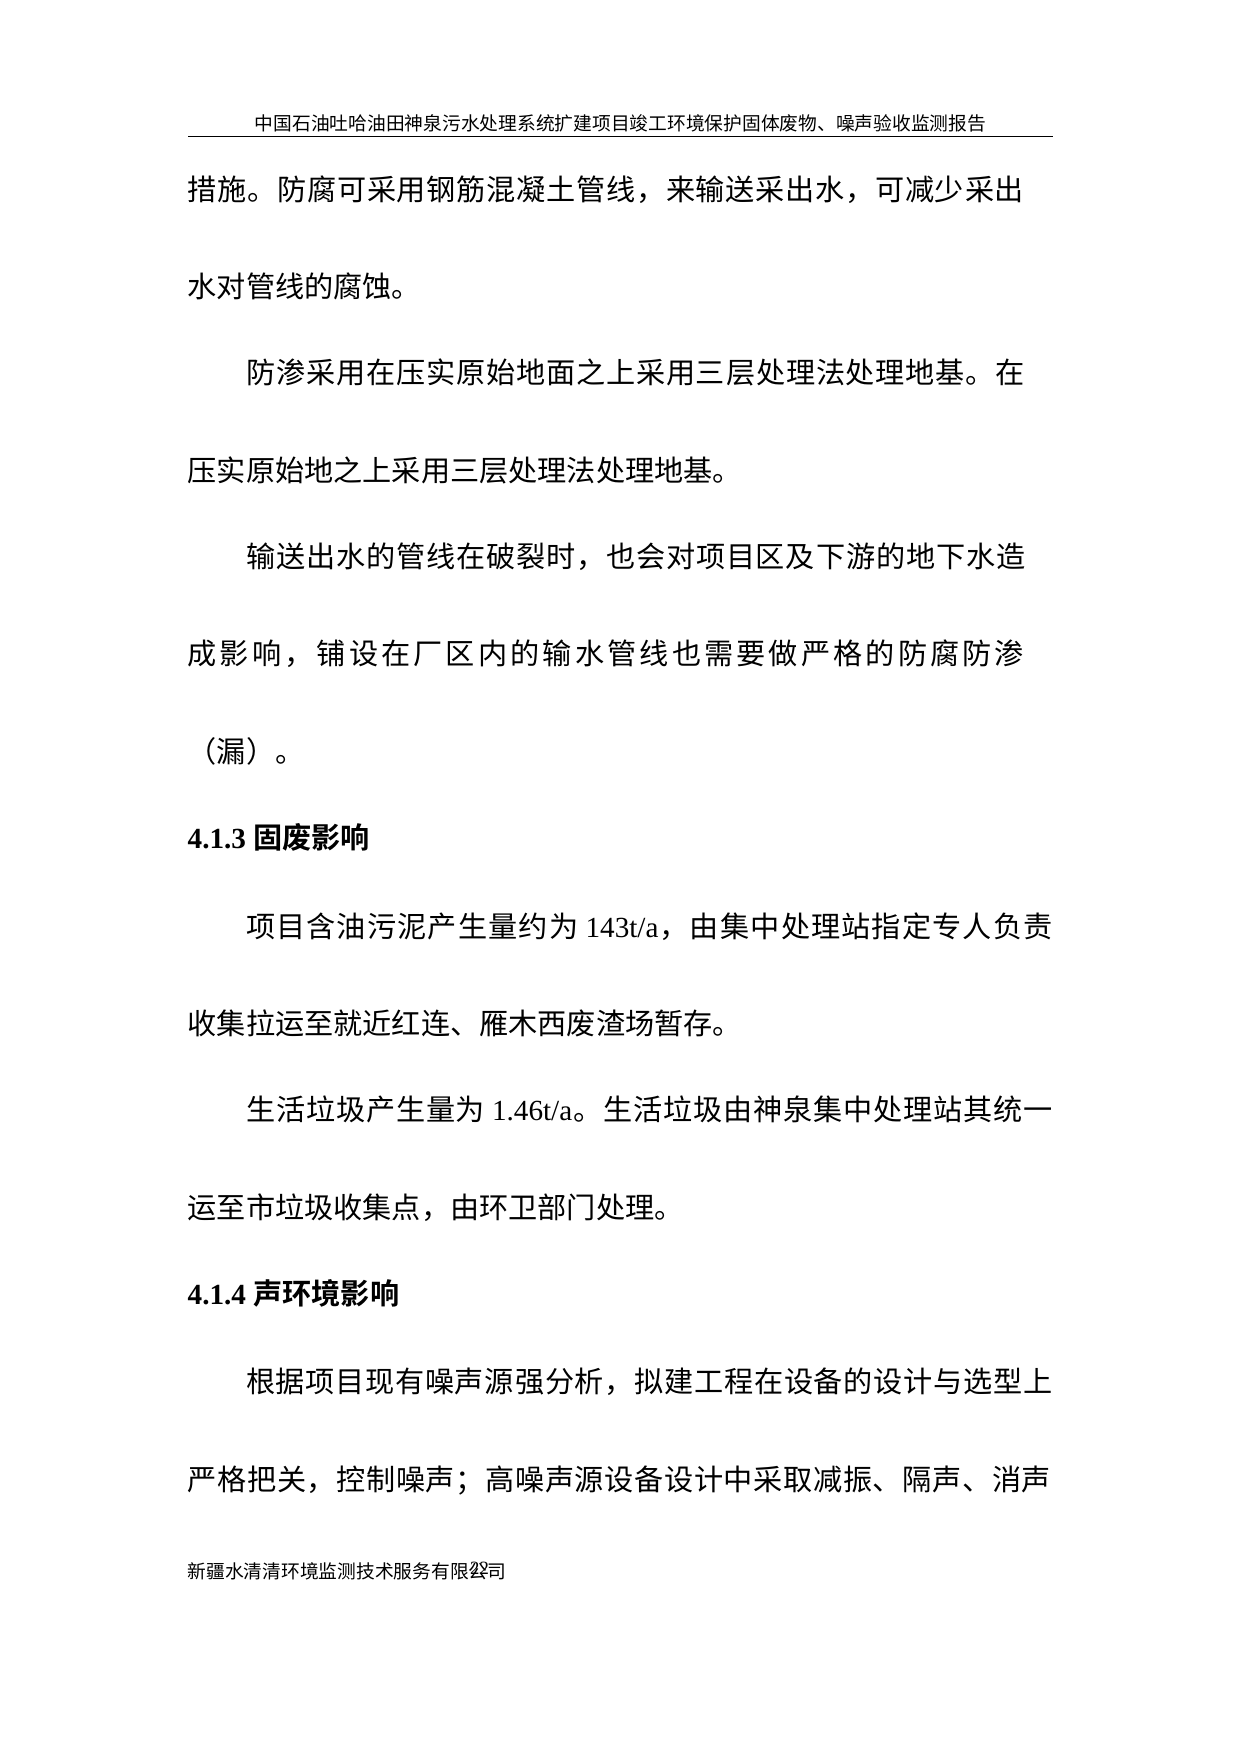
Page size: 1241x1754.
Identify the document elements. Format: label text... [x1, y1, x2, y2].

text 项目含油污泥产生量约为143t/a，由集中处理站指定专人负责收集拉运至就近红连、雁木西废渣场暂存。 [187, 892, 1053, 1054]
text 防渗采用在压实原始地面之上采用三层处理法处理地基。在压实原始地之上采用三层处理法处理地基。 [187, 338, 1025, 501]
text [187, 155, 1025, 317]
text 4.1.4 声环境影响 [187, 1259, 1025, 1324]
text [187, 1348, 1053, 1510]
text 生活垃圾产生量为1.46t/a。生活垃圾由神泉集中处理站其统一运至市垃圾收集点，由环卫部门处理。 [187, 1075, 1053, 1238]
text 输送出水的管线在破裂时，也会对项目区及下游的地下水造成影响，铺设在厂区内的输水管线也需要做严格的防腐防渗（漏）。 [187, 522, 1025, 782]
text 4.1.3 固废影响 [187, 803, 1025, 868]
